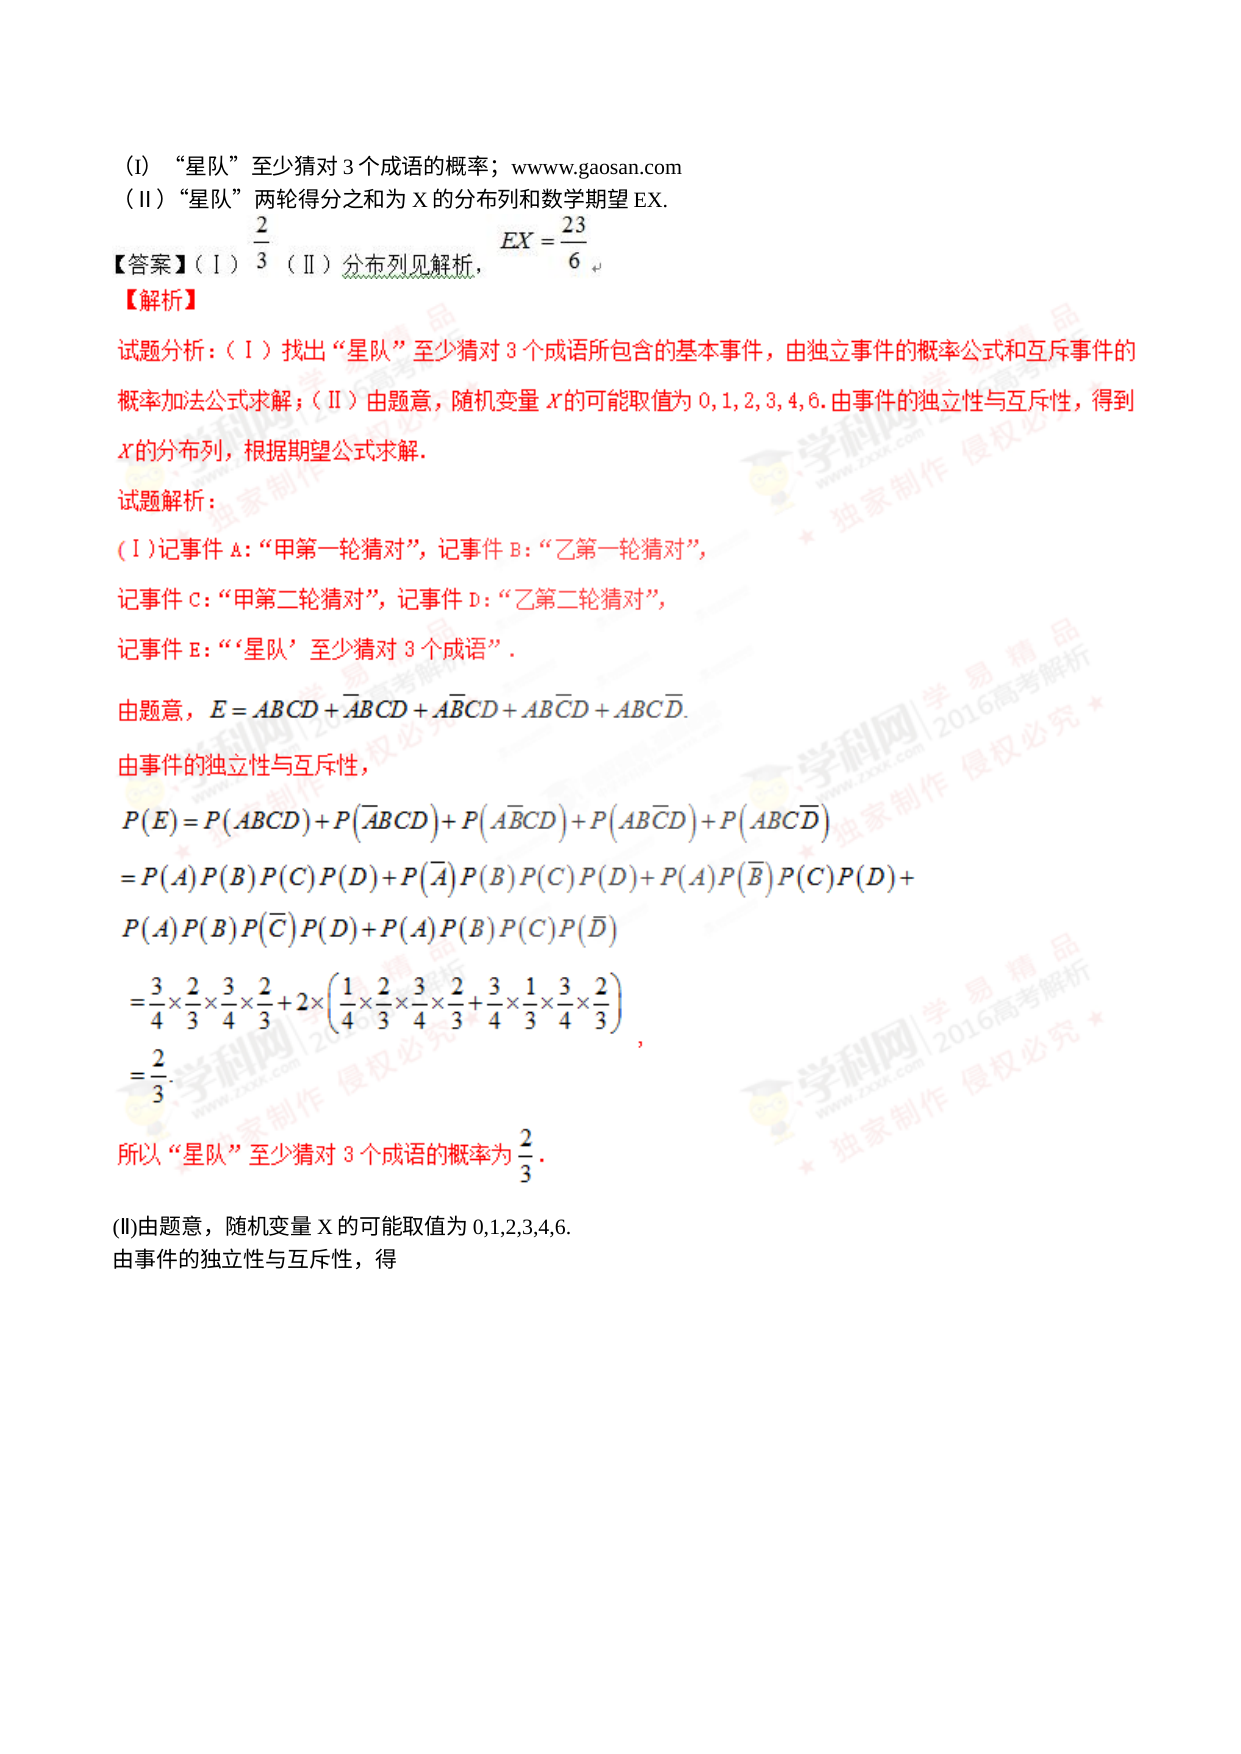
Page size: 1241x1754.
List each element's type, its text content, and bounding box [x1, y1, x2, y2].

text (Ⅱ)由题意，随机变量X的可能取值为0,1,2,3,4,6. [112, 1195, 1128, 1241]
text （I）“星队”至少猜对3个成语的概率；wwww.gaosan.com [112, 148, 1128, 181]
text 由事件的独立性与互斥性，得 [112, 1241, 1128, 1274]
text （Ⅱ）“星队”两轮得分之和为X的分布列和数学期望EX. [112, 181, 1128, 214]
picture [112, 280, 1152, 1195]
picture [112, 214, 1128, 279]
